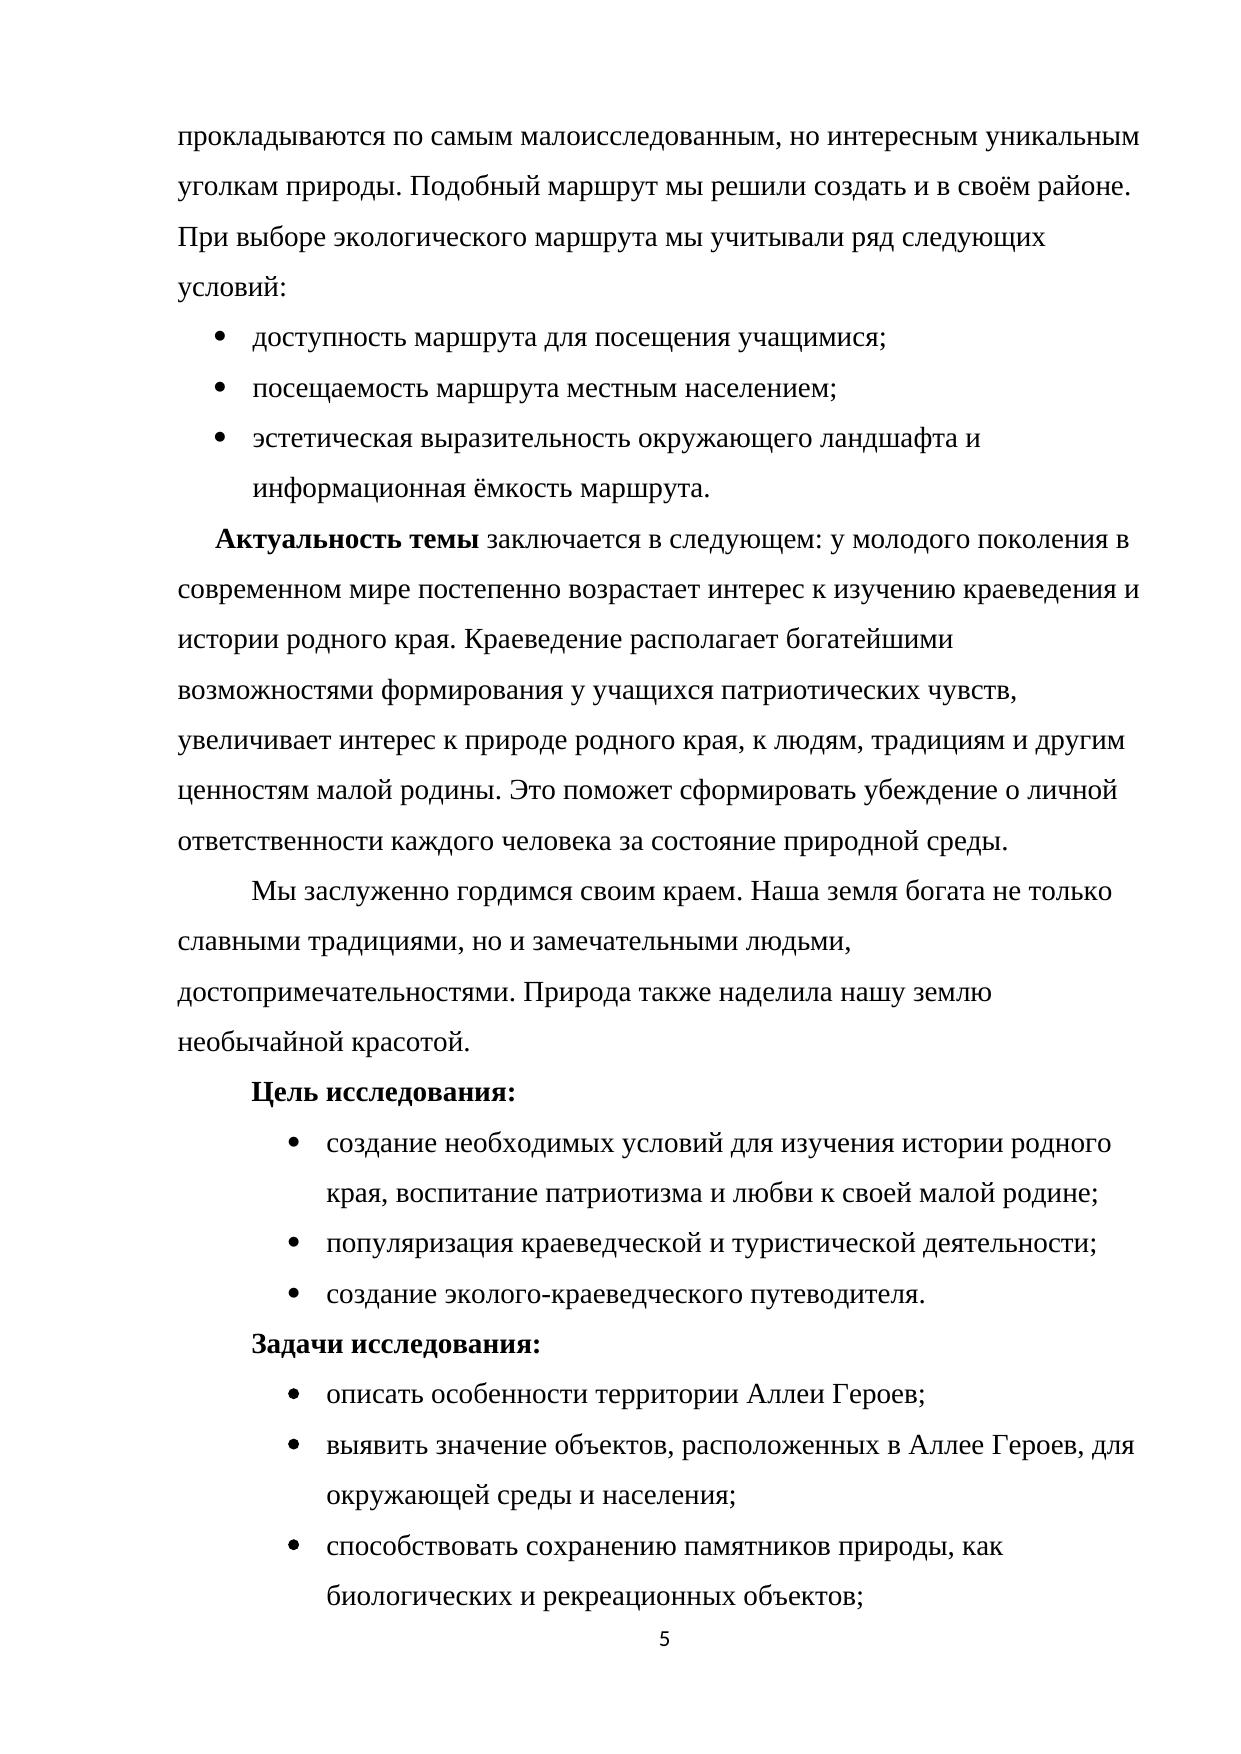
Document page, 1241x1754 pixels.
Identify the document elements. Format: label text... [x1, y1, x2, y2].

list выявить значение объектов, расположенных в Аллее Героев, для окружающей среды и населения; [288, 1427, 1152, 1511]
text Мы заслуженно гордимся своим краем. Наша земля богата не только славными традициями, но и замечательными людьми, достопримечательностями. Природа также наделила нашу землю необычайной красотой. [177, 873, 1152, 1058]
list посещаемость маршрута местным населением; [215, 370, 1152, 403]
list доступность маршрута для посещения учащимися; [215, 319, 1152, 353]
list эстетическая выразительность окружающего ландшафта и информационная ёмкость маршрута. [215, 420, 1152, 504]
list описать особенности территории Аллеи Героев; [288, 1377, 1152, 1410]
list популяризация краеведческой и туристической деятельности; [288, 1225, 1152, 1259]
text Цель исследования: [177, 1074, 1152, 1108]
text Актуальность темы заключается в следующем: у молодого поколения в современном мире постепенно возрастает интерес к изучению краеведения и истории родного края. Краеведение располагает богатейшими возможностями формирования у учащихся патриотических чувств, увеличивает интерес к природе родного края, к людям, традициям и другим ценностям малой родины. Это поможет сформировать убеждение о личной ответственности каждого человека за состояние природной среды. [177, 521, 1152, 856]
list создание эколого-краеведческого путеводителя. [288, 1276, 1152, 1309]
list способствовать сохранению памятников природы, как биологических и рекреационных объектов; [288, 1528, 1152, 1612]
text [177, 118, 1152, 303]
list создание необходимых условий для изучения истории родного края, воспитание патриотизма и любви к своей малой родине; [288, 1125, 1152, 1209]
text Задачи исследования: [251, 1326, 1152, 1360]
